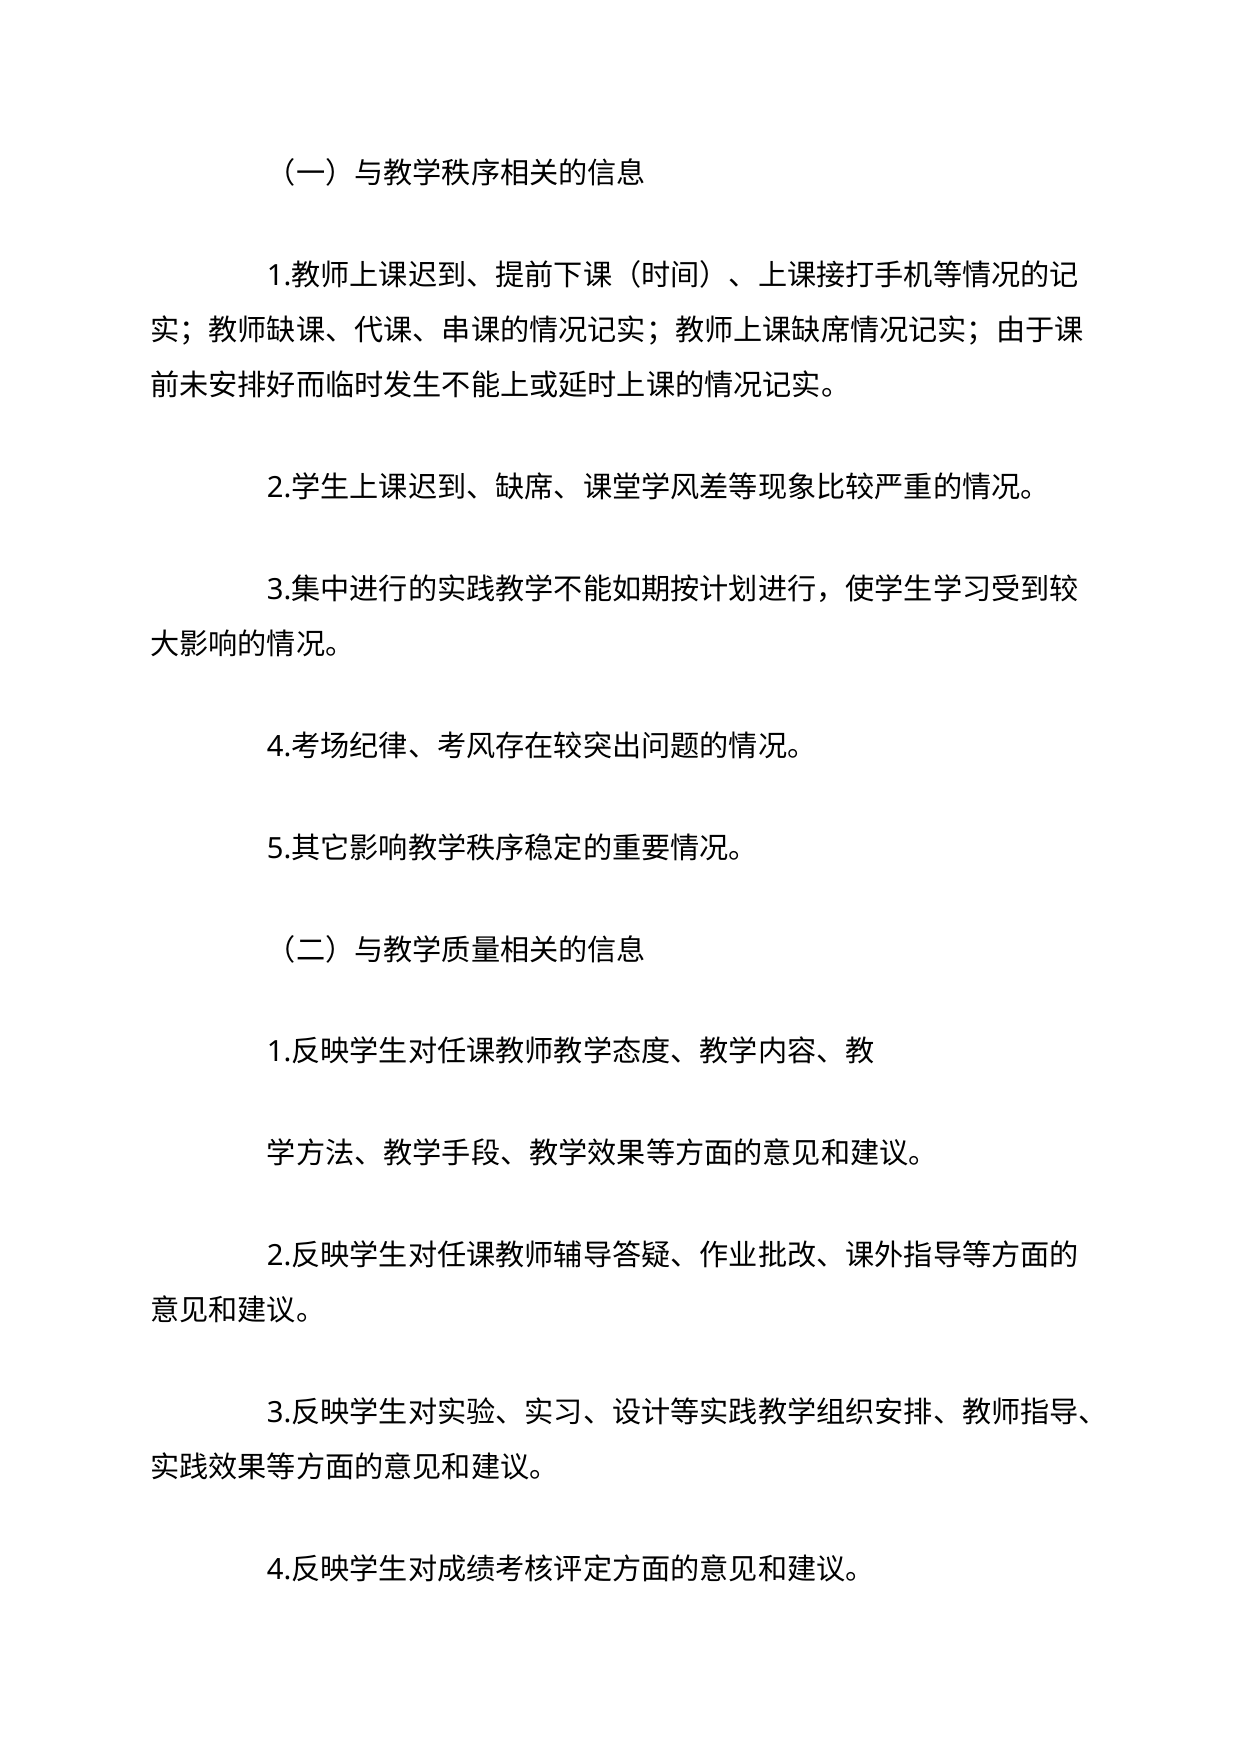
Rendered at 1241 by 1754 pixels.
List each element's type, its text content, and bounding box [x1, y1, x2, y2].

text 3.反映学生对实验、实习、设计等实践教学组织安排、教师指导、实践效果等方面的意见和建议。 [150, 1388, 1090, 1486]
text 4.反映学生对成绩考核评定方面的意见和建议。 [150, 1545, 1090, 1588]
text 4.考场纪律、考风存在较突出问题的情况。 [150, 722, 1090, 764]
text 2.学生上课迟到、缺席、课堂学风差等现象比较严重的情况。 [150, 463, 1090, 506]
text 1.教师上课迟到、提前下课（时间）、上课接打手机等情况的记实；教师缺课、代课、串课的情况记实；教师上课缺席情况记实；由于课前未安排好而临时发生不能上或延时上课的情况记实。 [150, 252, 1090, 404]
text 1.反映学生对任课教师教学态度、教学内容、教 [150, 1028, 1090, 1070]
text 5.其它影响教学秩序稳定的重要情况。 [150, 824, 1090, 867]
text （二）与教学质量相关的信息 [150, 926, 1090, 968]
text 学方法、教学手段、教学效果等方面的意见和建议。 [150, 1130, 1090, 1172]
text （一）与教学秩序相关的信息 [150, 150, 1090, 192]
text 3.集中进行的实践教学不能如期按计划进行，使学生学习受到较大影响的情况。 [150, 565, 1090, 663]
text 2.反映学生对任课教师辅导答疑、作业批改、课外指导等方面的意见和建议。 [150, 1232, 1090, 1329]
